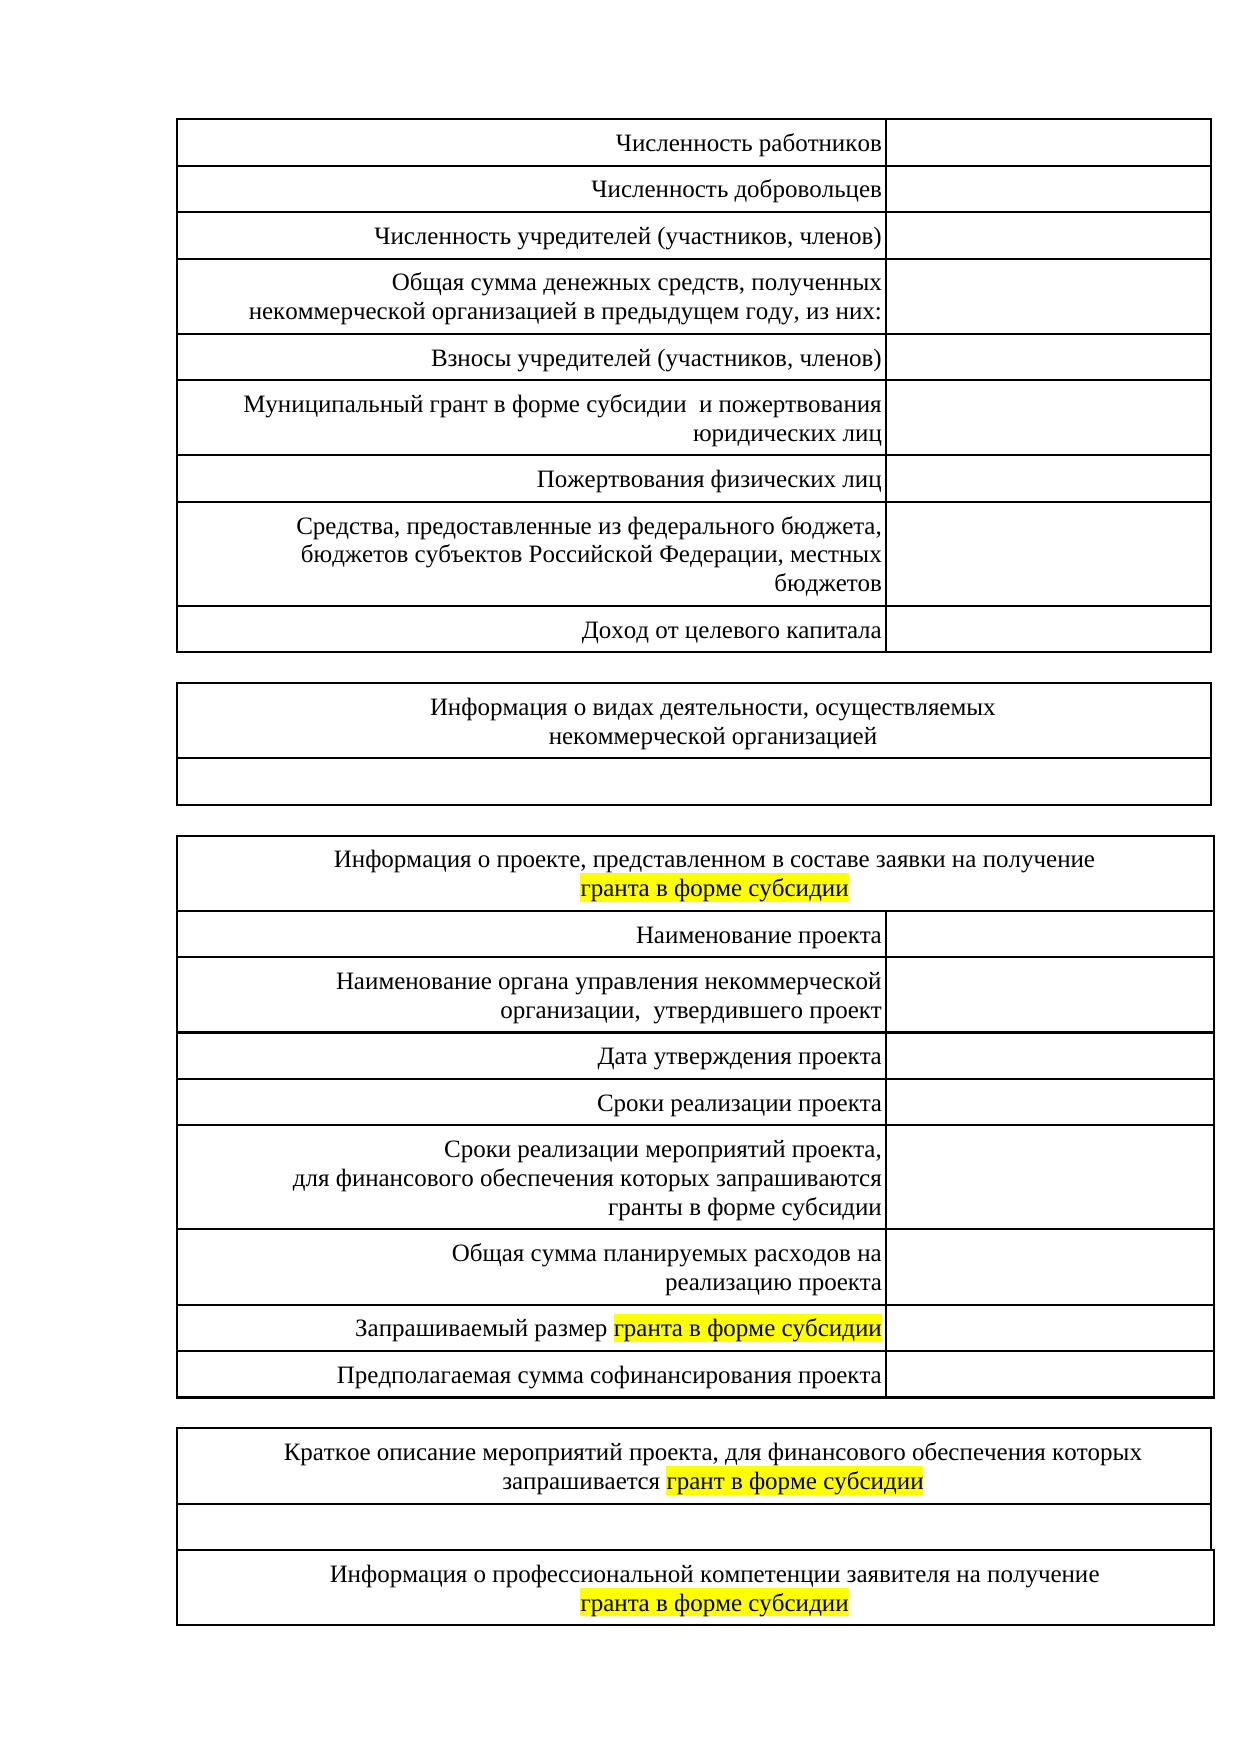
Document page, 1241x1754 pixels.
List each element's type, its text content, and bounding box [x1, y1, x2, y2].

table_cell Наименование органа управления некоммерческой организации, утвердившего проект [178, 958, 885, 1031]
table_cell [887, 456, 1210, 501]
table_cell Доход от целевого капитала [178, 607, 885, 651]
table_cell [887, 120, 1210, 164]
table_cell Численность добровольцев [178, 167, 885, 211]
table_cell Пожертвования физических лиц [178, 456, 885, 501]
table_cell [887, 1034, 1213, 1078]
table_cell [887, 607, 1210, 651]
table_header Краткое описание мероприятий проекта, для финансового обеспечения которых запрашивается грант в форме субсидии [178, 1429, 1210, 1502]
table_cell Наименование проекта [178, 912, 885, 956]
table_cell Сроки реализации проекта [178, 1080, 885, 1124]
table_cell [887, 335, 1210, 379]
table_cell Численность учредителей (участников, членов) [178, 213, 885, 257]
table_cell [887, 1126, 1213, 1228]
table_cell Общая сумма денежных средств, полученных некоммерческой организацией в предыдущем году, из них: [178, 260, 885, 333]
table_cell [887, 213, 1210, 257]
table_cell [887, 958, 1213, 1031]
table_cell [887, 260, 1210, 333]
table_cell Предполагаемая сумма софинансирования проекта [178, 1352, 885, 1396]
table_cell [887, 167, 1210, 211]
table_cell [887, 1352, 1213, 1396]
table_cell [887, 1306, 1213, 1350]
table_cell [887, 1230, 1213, 1303]
table_cell [178, 1505, 1210, 1549]
table_cell Взносы учредителей (участников, членов) [178, 335, 885, 379]
table_cell Запрашиваемый размер гранта в форме субсидии [178, 1306, 885, 1350]
table_cell Сроки реализации мероприятий проекта, для финансового обеспечения которых запрашиваются гранты в форме субсидии [178, 1126, 885, 1228]
table_header Информация о видах деятельности, осуществляемых некоммерческой организацией [178, 684, 1210, 757]
table_cell Средства, предоставленные из федерального бюджета, бюджетов субъектов Российской Федерации, местных бюджетов [178, 503, 885, 605]
table_cell Дата утверждения проекта [178, 1034, 885, 1078]
table_cell Информация о профессиональной компетенции заявителя на получение гранта в форме субсидии [178, 1551, 1213, 1624]
table_cell [887, 503, 1210, 605]
table_cell [887, 381, 1210, 454]
table_cell [178, 759, 1210, 804]
table_cell Муниципальный грант в форме субсидии и пожертвования юридических лиц [178, 381, 885, 454]
table_cell [887, 912, 1213, 956]
table_header Информация о проекте, представленном в составе заявки на получение гранта в форме субсидии [178, 837, 1213, 910]
table_cell Численность работников [178, 120, 885, 164]
table_cell [887, 1080, 1213, 1124]
table_cell Общая сумма планируемых расходов на реализацию проекта [178, 1230, 885, 1303]
